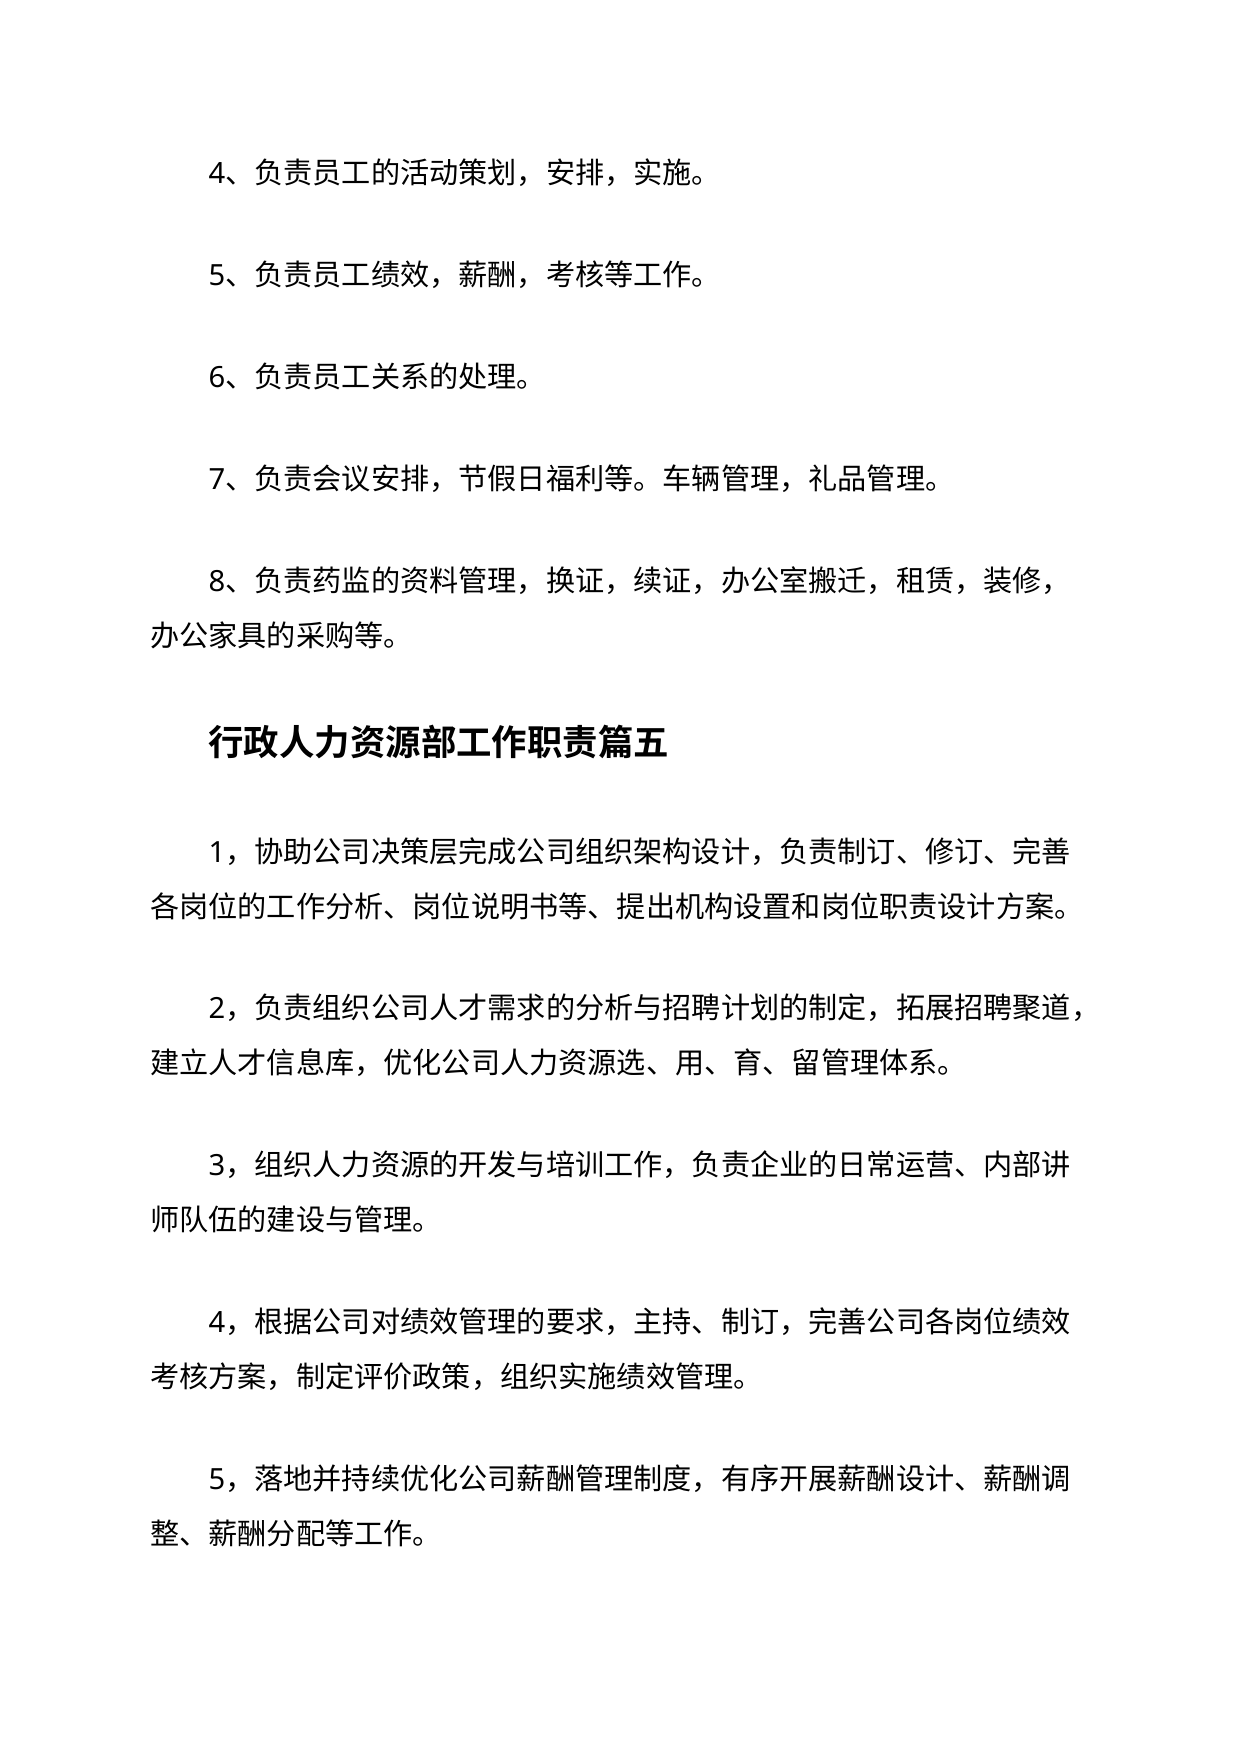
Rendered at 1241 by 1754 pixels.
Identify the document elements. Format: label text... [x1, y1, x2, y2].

text 8、负责药监的资料管理，换证，续证，办公室搬迁，租赁，装修，办公家具的采购等。 [150, 558, 1090, 655]
text 2，负责组织公司人才需求的分析与招聘计划的制定，拓展招聘聚道，建立人才信息库，优化公司人力资源选、用、育、留管理体系。 [150, 985, 1090, 1082]
text 5，落地并持续优化公司薪酬管理制度，有序开展薪酬设计、薪酬调整、薪酬分配等工作。 [150, 1455, 1090, 1552]
text 6、负责员工关系的处理。 [150, 354, 1090, 396]
text 7、负责会议安排，节假日福利等。车辆管理，礼品管理。 [150, 456, 1090, 498]
text 3，组织人力资源的开发与培训工作，负责企业的日常运营、内部讲师队伍的建设与管理。 [150, 1142, 1090, 1239]
text 5、负责员工绩效，薪酬，考核等工作。 [150, 252, 1090, 294]
text 行政人力资源部工作职责篇五 [150, 715, 1090, 766]
text 1，协助公司决策层完成公司组织架构设计，负责制订、修订、完善各岗位的工作分析、岗位说明书等、提出机构设置和岗位职责设计方案。 [150, 828, 1090, 925]
text 4、负责员工的活动策划，安排，实施。 [150, 150, 1090, 192]
text 4，根据公司对绩效管理的要求，主持、制订，完善公司各岗位绩效考核方案，制定评价政策，组织实施绩效管理。 [150, 1298, 1090, 1396]
